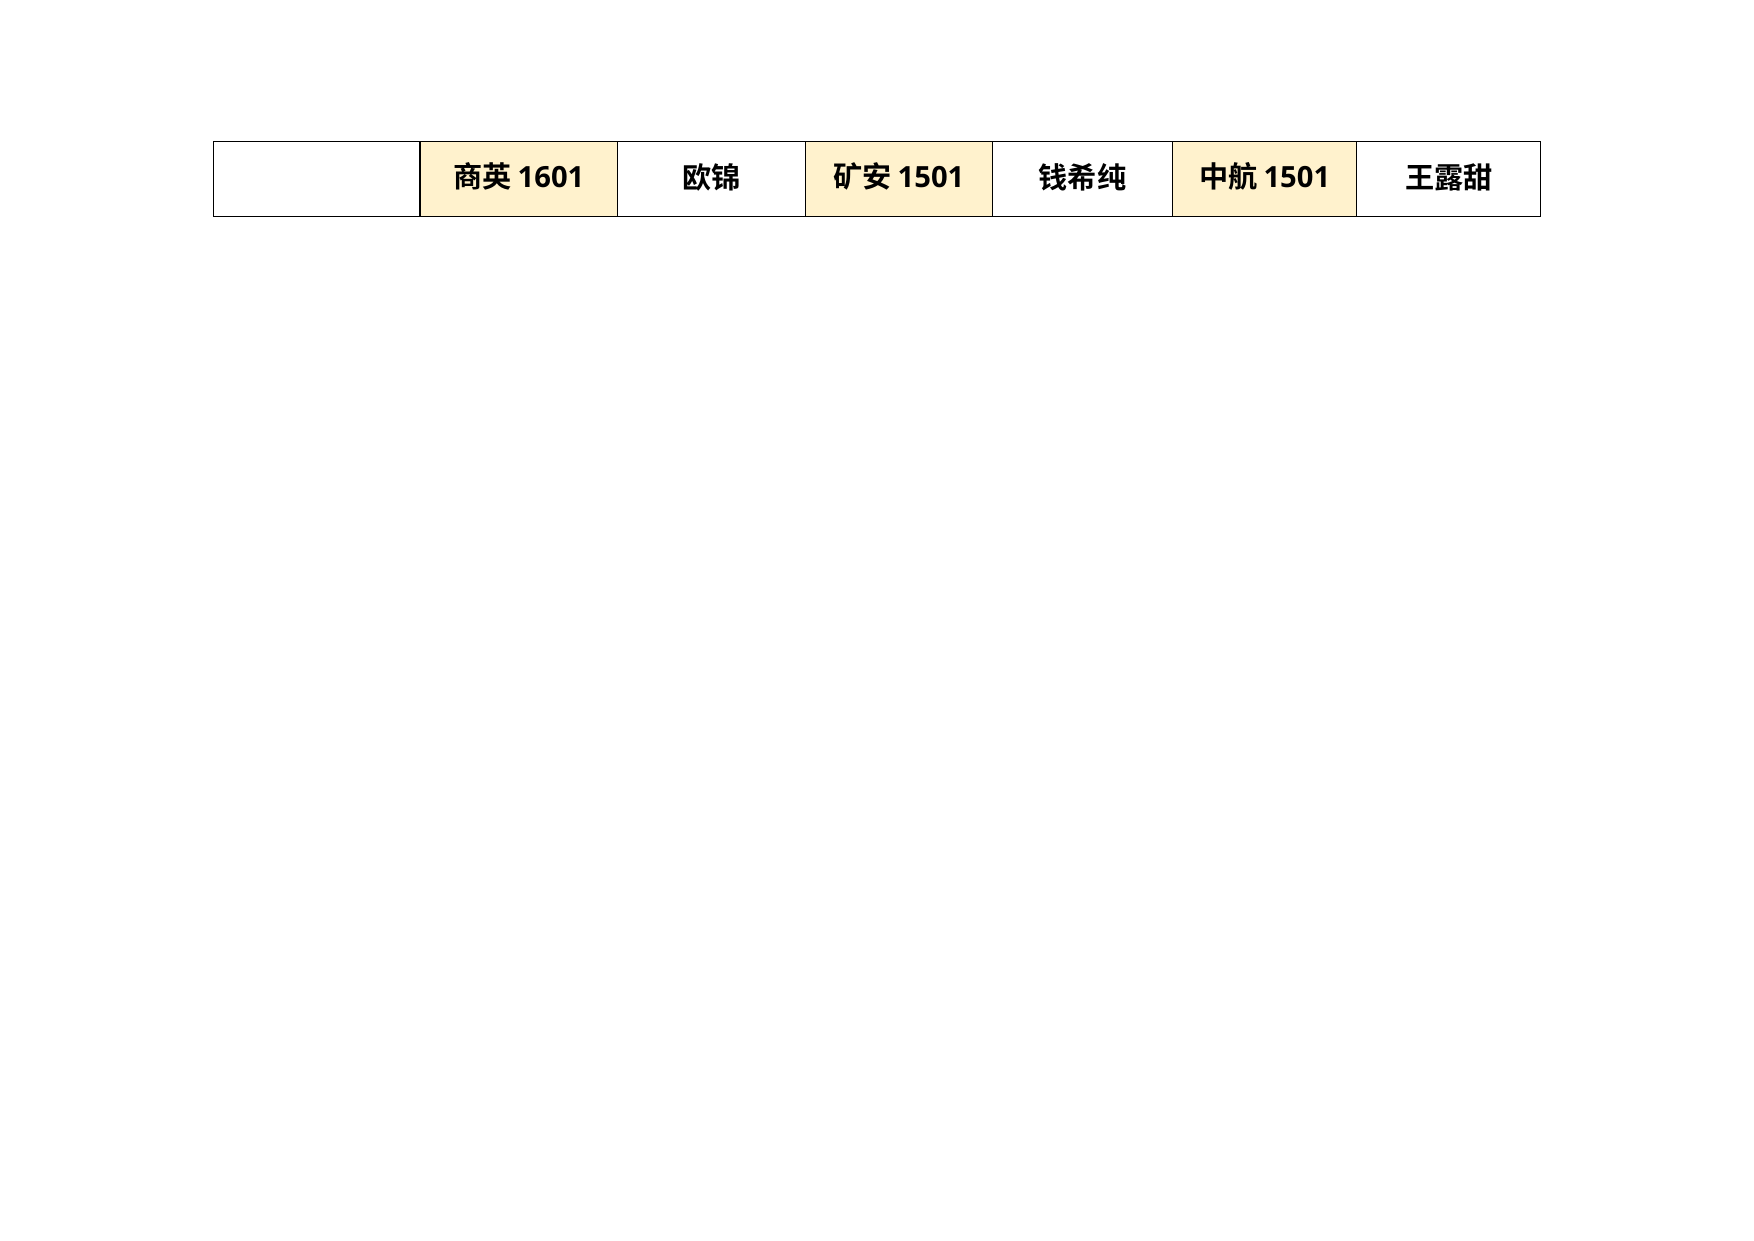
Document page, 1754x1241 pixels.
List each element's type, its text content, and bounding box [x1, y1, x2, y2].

table_cell 商英1601 [421, 142, 617, 216]
table_cell 欧锦 [618, 142, 805, 216]
table_cell 矿安1501 [806, 142, 992, 216]
table_cell 王露甜 [1357, 142, 1540, 216]
table_cell 中航1501 [1173, 142, 1356, 216]
table_cell 钱希纯 [993, 142, 1172, 216]
